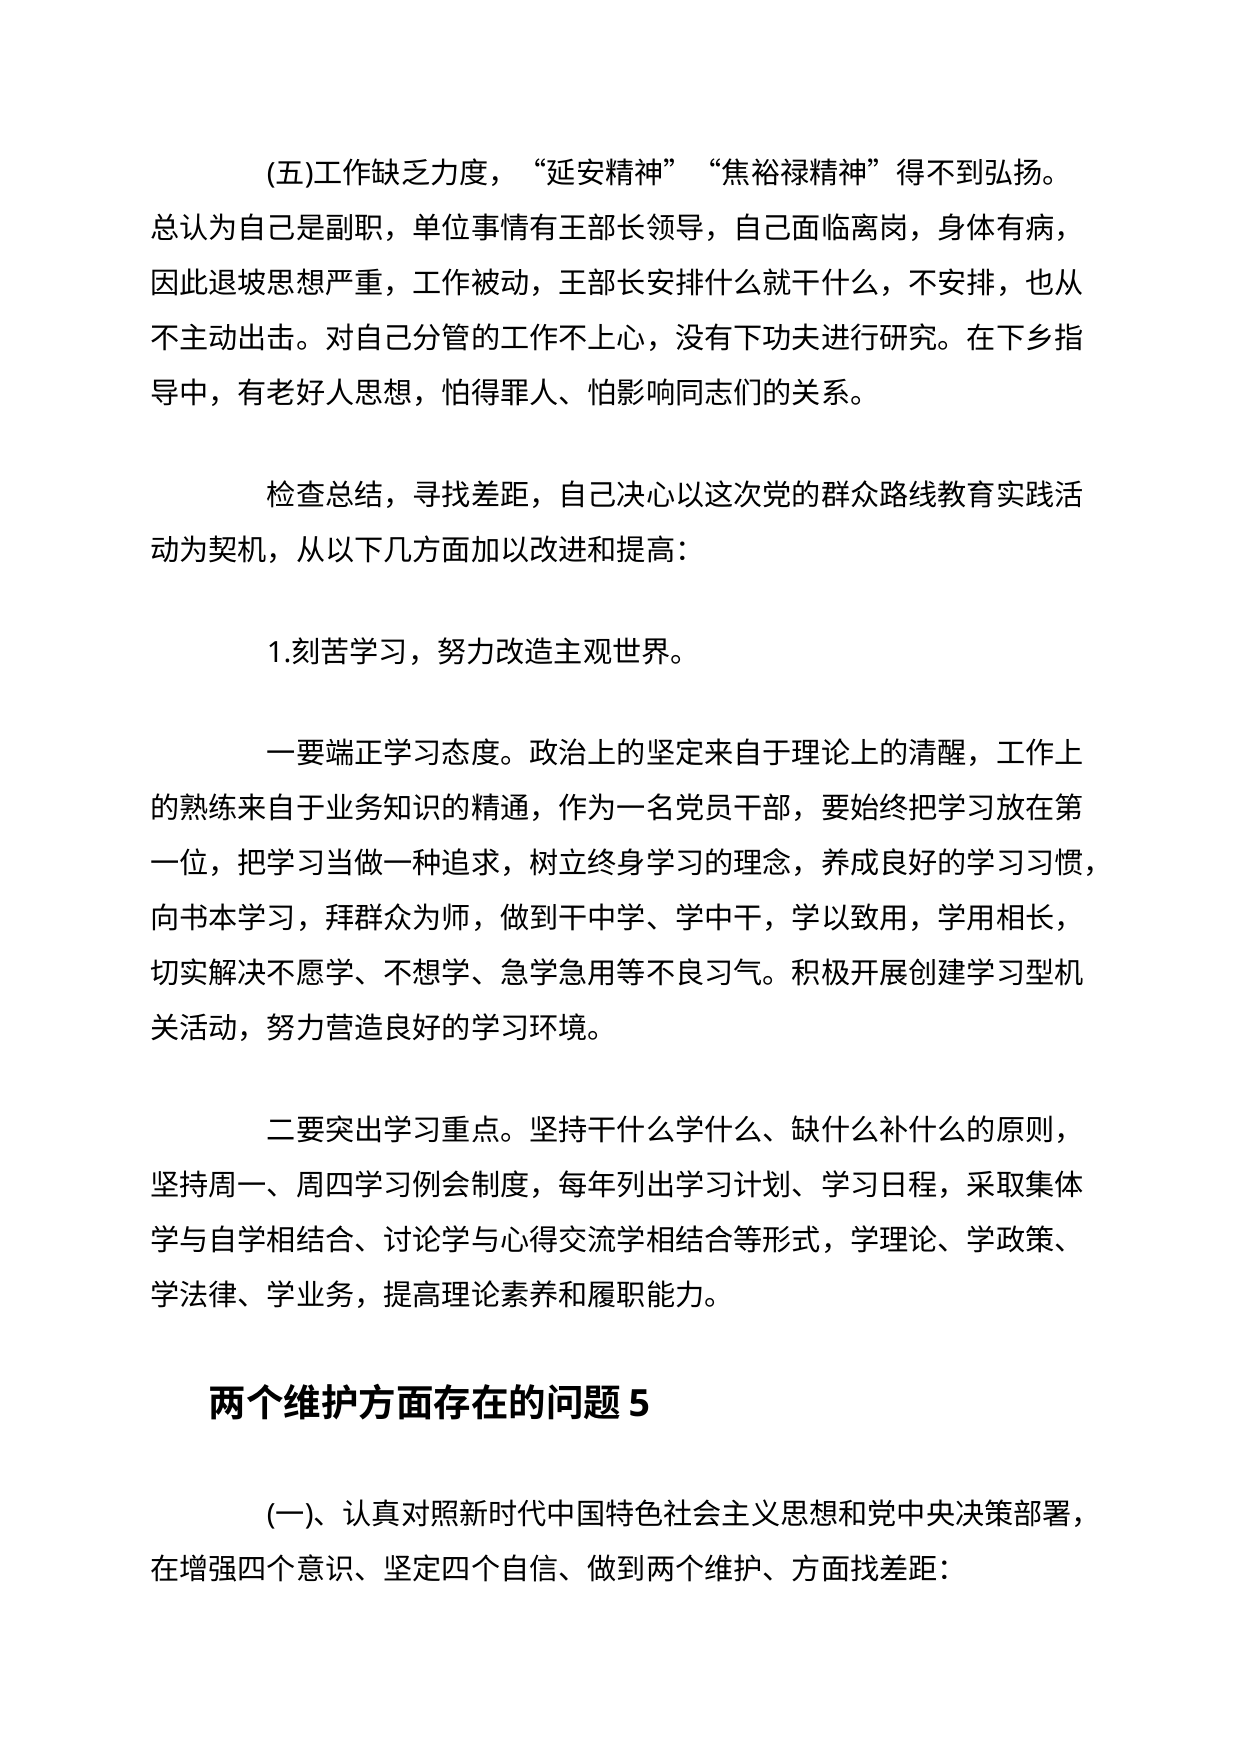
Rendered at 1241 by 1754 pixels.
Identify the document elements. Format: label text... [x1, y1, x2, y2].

text 检查总结，寻找差距，自己决心以这次党的群众路线教育实践活动为契机，从以下几方面加以改进和提高： [150, 471, 1090, 569]
text (一)、认真对照新时代中国特色社会主义思想和党中央决策部署，在增强四个意识、坚定四个自信、做到两个维护、方面找差距： [150, 1490, 1090, 1588]
text 1.刻苦学习，努力改造主观世界。 [150, 628, 1090, 671]
text (五)工作缺乏力度，“延安精神”“焦裕禄精神”得不到弘扬。总认为自己是副职，单位事情有王部长领导，自己面临离岗，身体有病，因此退坡思想严重，工作被动，王部长安排什么就干什么，不安排，也从不主动出击。对自己分管的工作不上心，没有下功夫进行研究。在下乡指导中，有老好人思想，怕得罪人、怕影响同志们的关系。 [150, 150, 1090, 412]
text 两个维护方面存在的问题5 [150, 1373, 1090, 1427]
text 一要端正学习态度。政治上的坚定来自于理论上的清醒，工作上的熟练来自于业务知识的精通，作为一名党员干部，要始终把学习放在第一位，把学习当做一种追求，树立终身学习的理念，养成良好的学习习惯，向书本学习，拜群众为师，做到干中学、学中干，学以致用，学用相长，切实解决不愿学、不想学、急学急用等不良习气。积极开展创建学习型机关活动，努力营造良好的学习环境。 [150, 730, 1090, 1047]
text 二要突出学习重点。坚持干什么学什么、缺什么补什么的原则，坚持周一、周四学习例会制度，每年列出学习计划、学习日程，采取集体学与自学相结合、讨论学与心得交流学相结合等形式，学理论、学政策、学法律、学业务，提高理论素养和履职能力。 [150, 1106, 1090, 1313]
